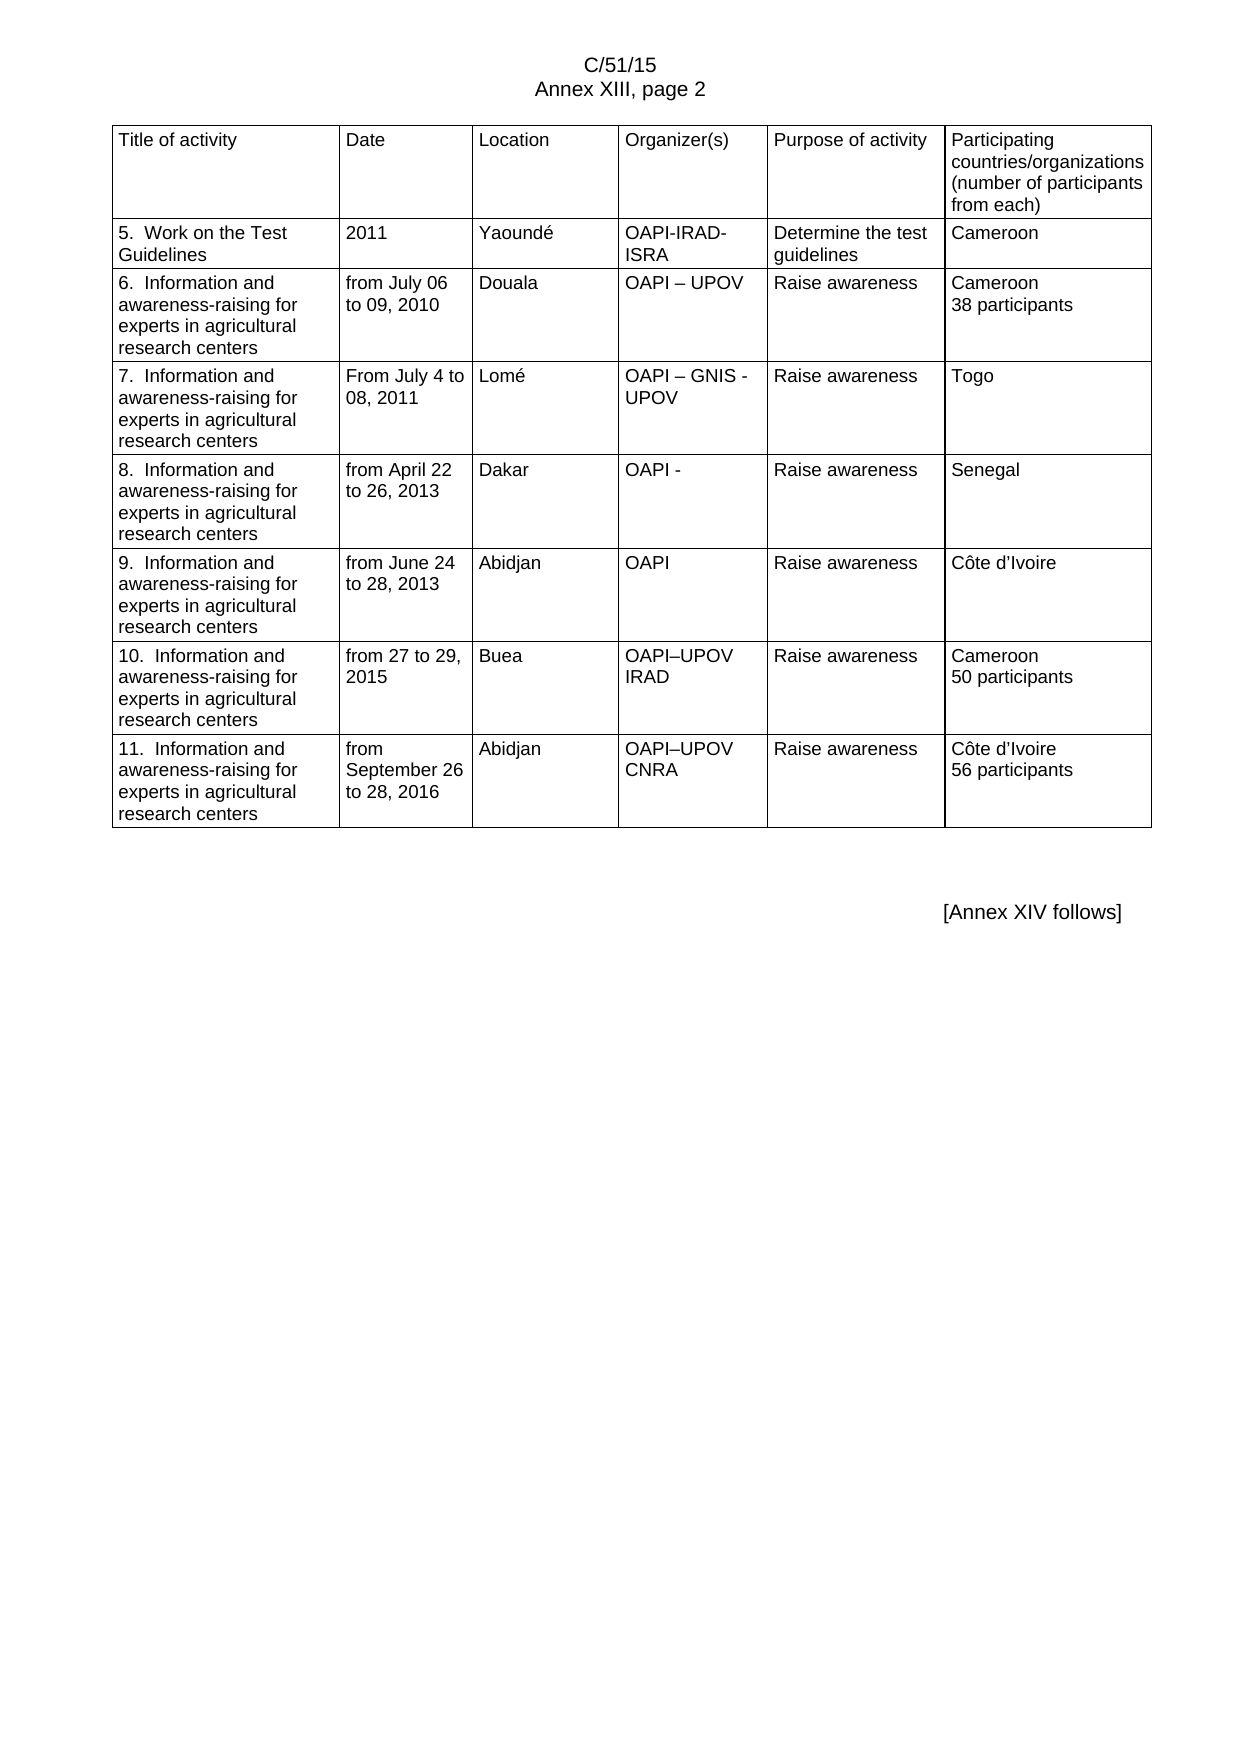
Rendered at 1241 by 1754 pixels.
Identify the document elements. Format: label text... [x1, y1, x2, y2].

table_cell Raise awareness [768, 735, 944, 827]
table_cell OAPI [619, 549, 767, 641]
table_cell OAPI - [619, 455, 767, 547]
table_cell OAPI–UPOV IRAD [619, 642, 767, 734]
table_cell Togo [946, 362, 1151, 454]
table_cell from June 24 to 28, 2013 [340, 549, 472, 641]
table_header Organizer(s) [619, 126, 767, 218]
table_cell 9. Information and awareness-raising for experts in agricultural research centers [113, 549, 339, 641]
table_cell 11. Information and awareness-raising for experts in agricultural research centers [113, 735, 339, 827]
table_cell 8. Information and awareness-raising for experts in agricultural research centers [113, 455, 339, 547]
table_cell OAPI–UPOV CNRA [619, 735, 767, 827]
table_cell Abidjan [473, 549, 618, 641]
table_header Participating countries/organizations (number of participants from each) [946, 126, 1151, 218]
table_cell Côte d’Ivoire 56 participants [946, 735, 1151, 827]
table_cell Côte d’Ivoire [946, 549, 1151, 641]
text [Annex XIV follows] [118, 900, 1122, 924]
table_cell from April 22 to 26, 2013 [340, 455, 472, 547]
table_cell 6. Information and awareness-raising for experts in agricultural research centers [113, 269, 339, 361]
table_header Date [340, 126, 472, 218]
table_cell Determine the test guidelines [768, 219, 944, 268]
table_cell Dakar [473, 455, 618, 547]
table_cell Lomé [473, 362, 618, 454]
table_cell from July 06 to 09, 2010 [340, 269, 472, 361]
table_cell 10. Information and awareness-raising for experts in agricultural research centers [113, 642, 339, 734]
table_header Purpose of activity [768, 126, 944, 218]
table_cell Raise awareness [768, 269, 944, 361]
table_cell 2011 [340, 219, 472, 268]
table_header Title of activity [113, 126, 339, 218]
table_cell Douala [473, 269, 618, 361]
table_cell From July 4 to 08, 2011 [340, 362, 472, 454]
table_cell Raise awareness [768, 642, 944, 734]
table_cell OAPI-IRAD-ISRA [619, 219, 767, 268]
table_cell Abidjan [473, 735, 618, 827]
table_header Location [473, 126, 618, 218]
table_cell Cameroon 50 participants [946, 642, 1151, 734]
table_cell Raise awareness [768, 362, 944, 454]
table_cell Cameroon 38 participants [946, 269, 1151, 361]
table_cell OAPI – GNIS - UPOV [619, 362, 767, 454]
table_cell Buea [473, 642, 618, 734]
table_cell Yaoundé [473, 219, 618, 268]
table_cell 5. Work on the Test Guidelines [113, 219, 339, 268]
table_cell Cameroon [946, 219, 1151, 268]
table_cell Senegal [946, 455, 1151, 547]
table_cell OAPI – UPOV [619, 269, 767, 361]
table_cell 7. Information and awareness-raising for experts in agricultural research centers [113, 362, 339, 454]
table_cell Raise awareness [768, 549, 944, 641]
table_cell from 27 to 29, 2015 [340, 642, 472, 734]
table_cell Raise awareness [768, 455, 944, 547]
table_cell from September 26 to 28, 2016 [340, 735, 472, 827]
